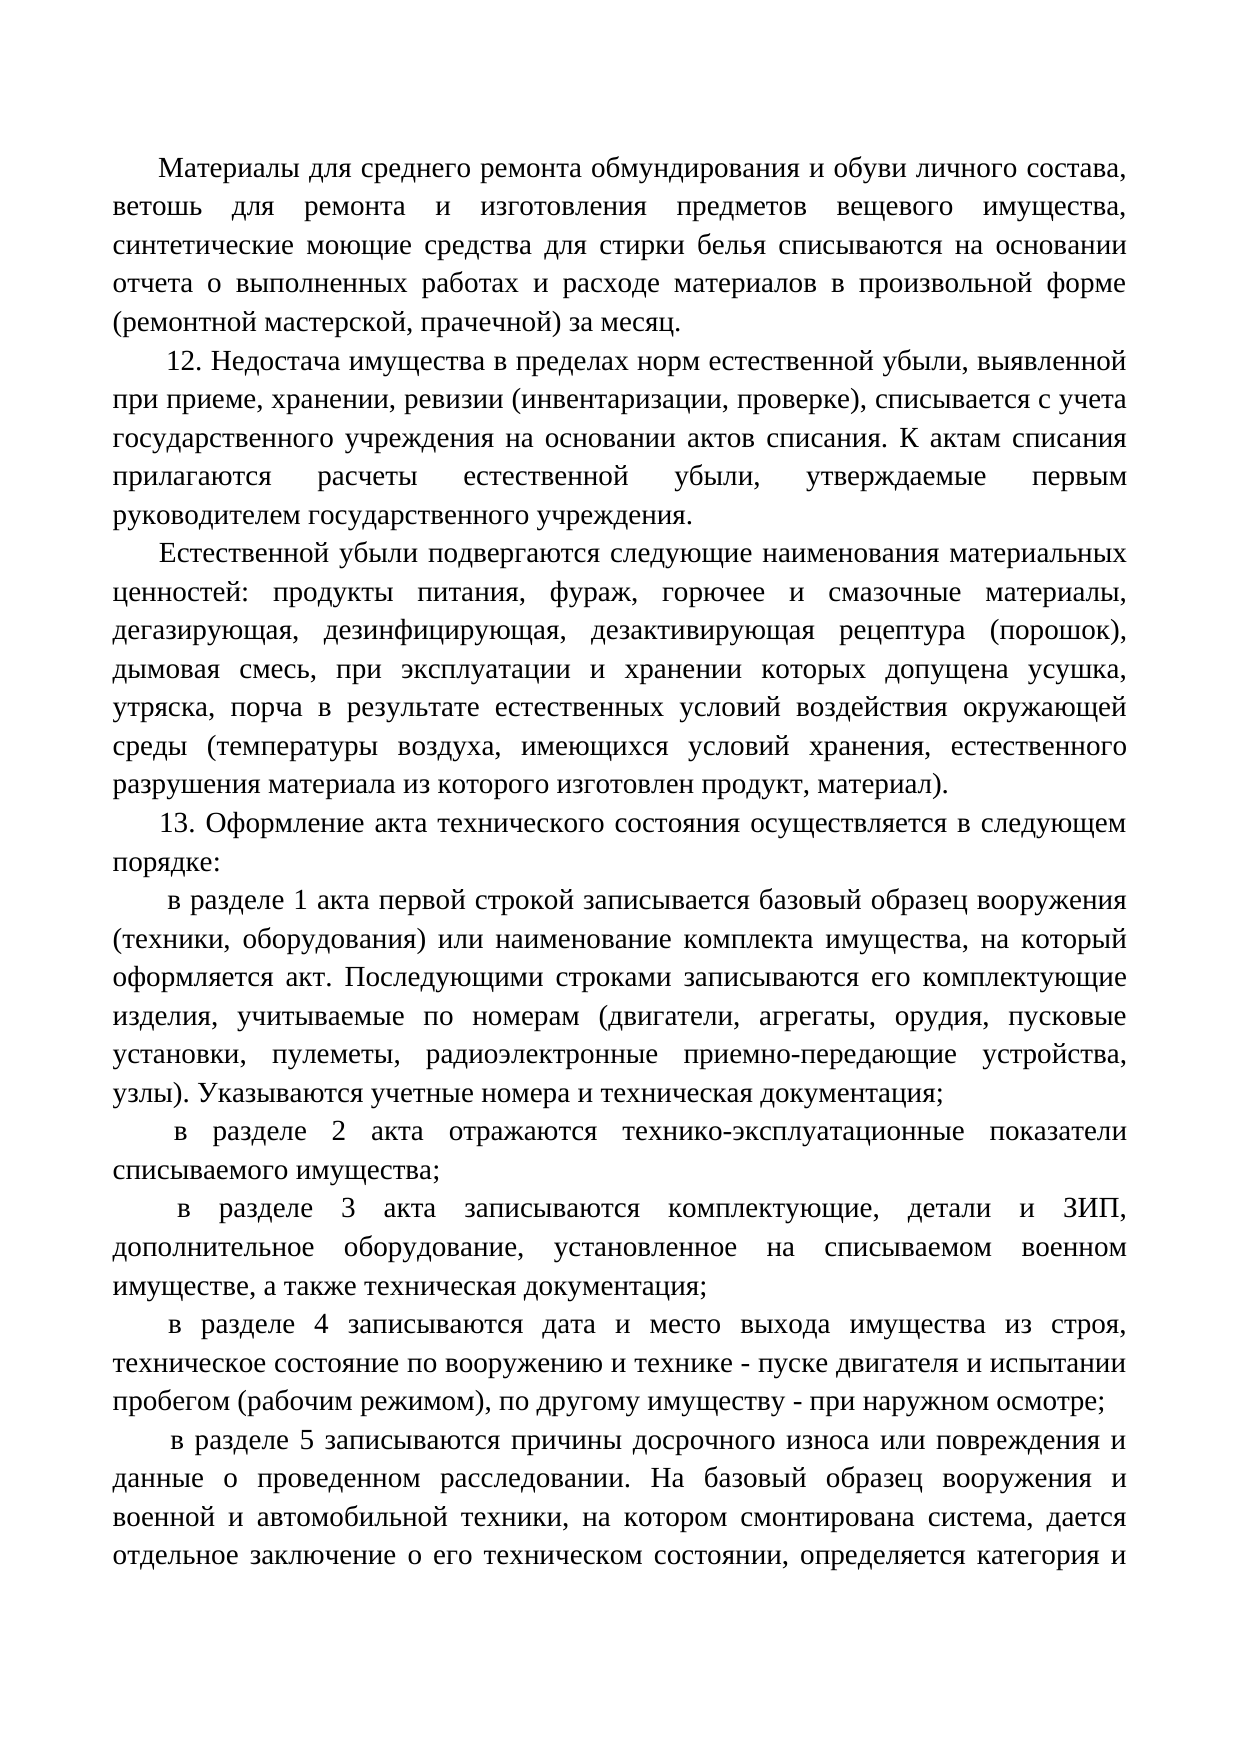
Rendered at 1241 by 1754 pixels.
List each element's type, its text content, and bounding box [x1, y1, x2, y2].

text 13. Оформление акта технического состояния осуществляется в следующем порядке: [112, 805, 1128, 877]
text в разделе 1 акта первой строкой записывается базовый образец вооружения (техники, оборудования) или наименование комплекта имущества, на который оформляется акт. Последующими строками записываются его комплектующие изделия, учитываемые по номерам (двигатели, агрегаты, орудия, пусковые установки, пулеметы, радиоэлектронные приемно-передающие устройства, узлы). Указываются учетные номера и техническая документация; [112, 882, 1128, 1108]
text в разделе 2 акта отражаются технико-эксплуатационные показатели списываемого имущества; [112, 1113, 1128, 1186]
text 12. Недостача имущества в пределах норм естественной убыли, выявленной при приеме, хранении, ревизии (инвентаризации, проверке), списывается с учета государственного учреждения на основании актов списания. К актам списания прилагаются расчеты естественной убыли, утверждаемые первым руководителем государственного учреждения. [112, 343, 1128, 530]
text Материалы для среднего ремонта обмундирования и обуви личного состава, ветошь для ремонта и изготовления предметов вещевого имущества, синтетические моющие средства для стирки белья списываются на основании отчета о выполненных работах и расходе материалов в произвольной форме (ремонтной мастерской, прачечной) за месяц. [112, 150, 1128, 338]
text в разделе 3 акта записываются комплектующие, детали и ЗИП, дополнительное оборудование, установленное на списываемом военном имуществе, а также техническая документация; [112, 1191, 1128, 1301]
text в разделе 4 записываются дата и место выхода имущества из строя, техническое состояние по вооружению и технике - пуске двигателя и испытании пробегом (рабочим режимом), по другому имуществу - при наружном осмотре; [112, 1306, 1128, 1417]
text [112, 1422, 1128, 1571]
text Естественной убыли подвергаются следующие наименования материальных ценностей: продукты питания, фураж, горючее и смазочные материалы, дегазирующая, дезинфицирующая, дезактивирующая рецептура (порошок), дымовая смесь, при эксплуатации и хранении которых допущена усушка, утряска, порча в результате естественных условий воздействия окружающей среды (температуры воздуха, имеющихся условий хранения, естественного разрушения материала из которого изготовлен продукт, материал). [112, 535, 1128, 800]
